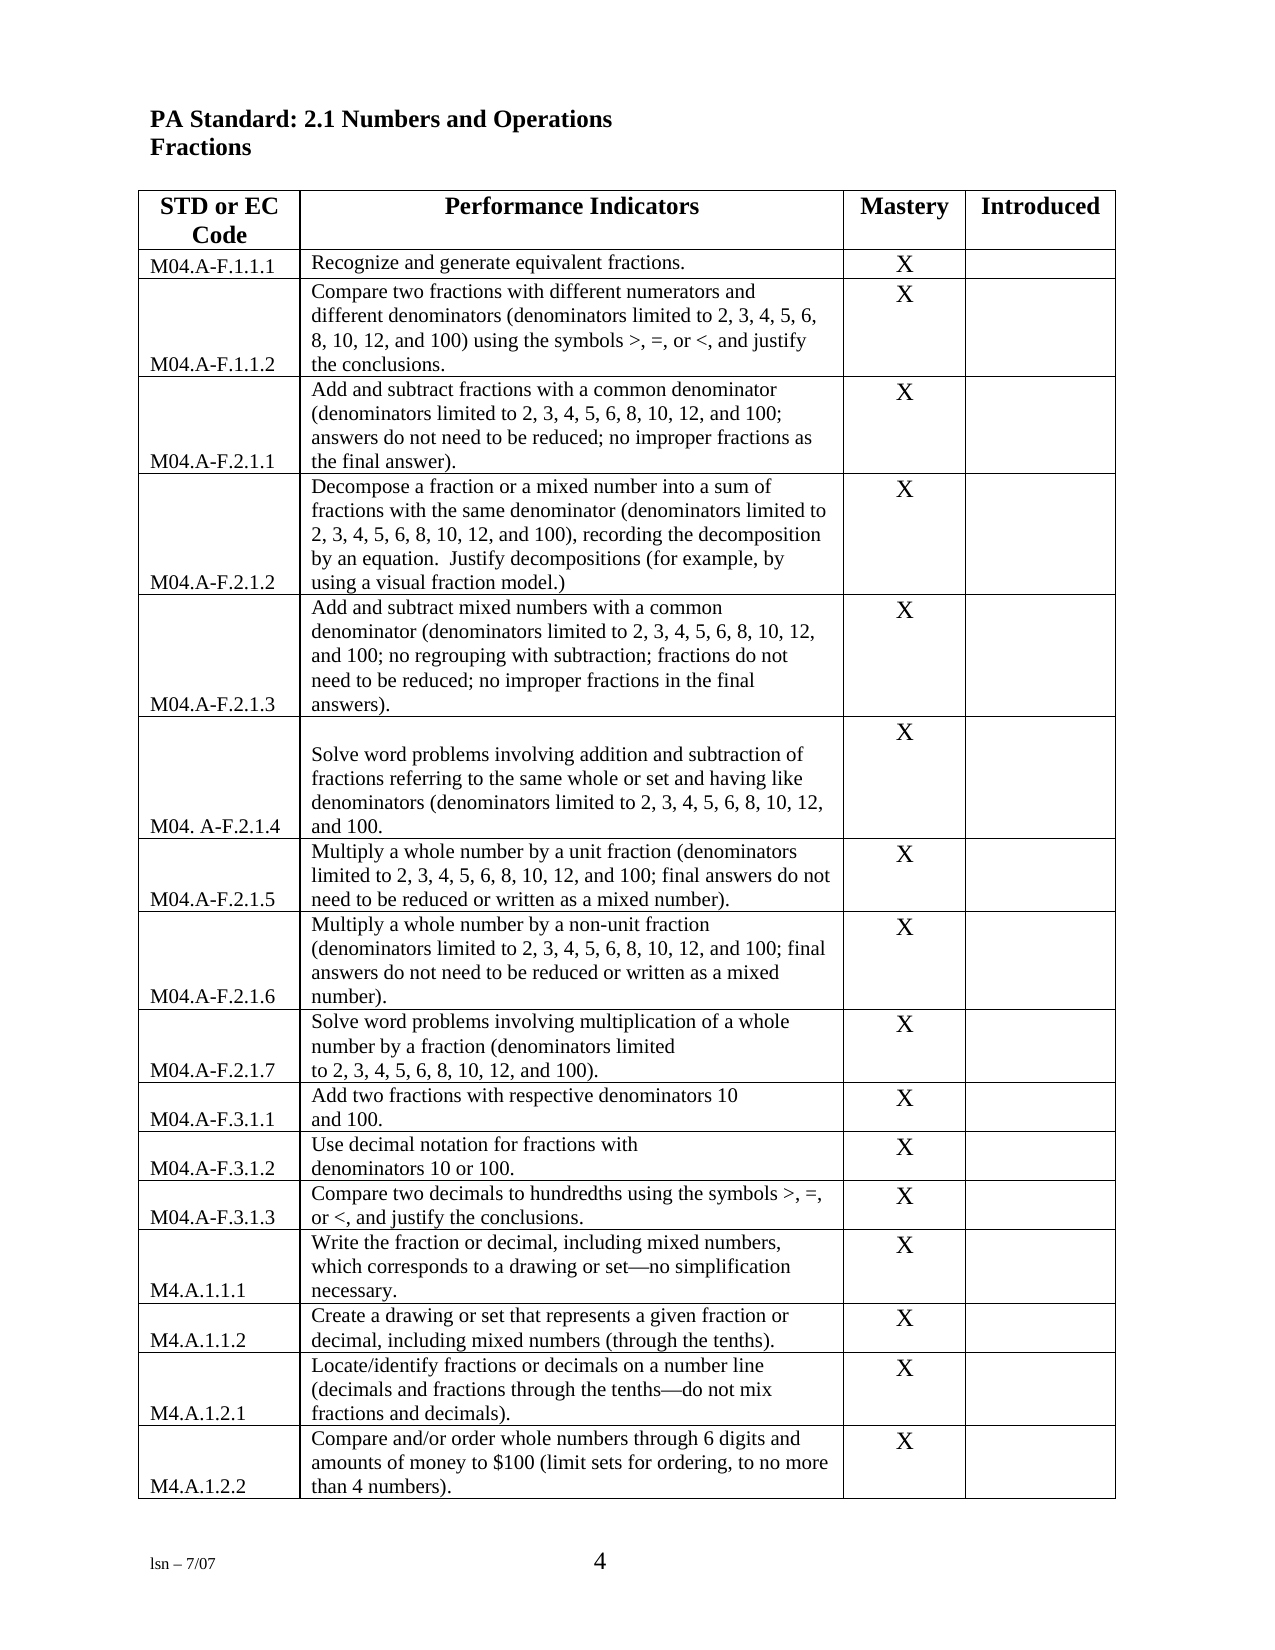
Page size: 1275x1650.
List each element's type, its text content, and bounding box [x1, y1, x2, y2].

table_cell X [844, 1230, 965, 1302]
table_cell X [844, 279, 965, 376]
table_cell [966, 474, 1115, 594]
table_cell X [844, 839, 965, 911]
table_cell [966, 377, 1115, 473]
table_cell Locate/identify fractions or decimals on a number line (decimals and fractions through the tenths—do not mix fractions and decimals). [301, 1353, 843, 1425]
table_cell Add and subtract mixed numbers with a common denominator (denominators limited to 2, 3, 4, 5, 6, 8, 10, 12, and 100; no regrouping with subtraction; fractions do not need to be reduced; no improper fractions in the final answers). [301, 595, 843, 716]
table_cell M04.A-F.2.1.3 [139, 595, 299, 716]
table_cell Decompose a fraction or a mixed number into a sum of fractions with the same denominator (denominators limited to 2, 3, 4, 5, 6, 8, 10, 12, and 100), recording the decomposition by an equation. Justify decompositions (for example, by using a visual fraction model.) [301, 474, 843, 594]
table_cell M04.A-F.2.1.5 [139, 839, 299, 911]
table_cell Compare and/or order whole numbers through 6 digits and amounts of money to $100 (limit sets for ordering, to no more than 4 numbers). [301, 1426, 843, 1498]
table_cell [966, 595, 1115, 716]
table_cell X [844, 377, 965, 473]
table_cell X [844, 474, 965, 594]
table_cell [966, 279, 1115, 376]
table_cell M4.A.1.1.2 [139, 1304, 299, 1352]
table_cell X [844, 717, 965, 838]
table_cell Solve word problems involving addition and subtraction of fractions referring to the same whole or set and having like denominators (denominators limited to 2, 3, 4, 5, 6, 8, 10, 12, and 100. [301, 717, 843, 838]
table_header STD or EC Code [139, 191, 299, 248]
table_cell M04.A-F.2.1.2 [139, 474, 299, 594]
table_cell Solve word problems involving multiplication of a whole number by a fraction (denominators limited to 2, 3, 4, 5, 6, 8, 10, 12, and 100). [301, 1010, 843, 1082]
table_cell [966, 912, 1115, 1008]
table_cell X [844, 1304, 965, 1352]
table_cell M4.A.1.1.1 [139, 1230, 299, 1302]
table_cell [966, 1304, 1115, 1352]
table_cell [966, 250, 1115, 278]
text PA Standard: 2.1 Numbers and Operations [150, 104, 1125, 132]
table_cell M04.A-F.3.1.3 [139, 1181, 299, 1229]
table_cell X [844, 1132, 965, 1180]
table_cell Recognize and generate equivalent fractions. [301, 250, 843, 278]
table_cell [966, 1426, 1115, 1498]
table_cell M04. A-F.2.1.4 [139, 717, 299, 838]
table_cell X [844, 1426, 965, 1498]
table_cell Create a drawing or set that represents a given fraction or decimal, including mixed numbers (through the tenths). [301, 1304, 843, 1352]
table_cell X [844, 1181, 965, 1229]
table_cell [966, 1353, 1115, 1425]
table_cell Write the fraction or decimal, including mixed numbers, which corresponds to a drawing or set—no simplification necessary. [301, 1230, 843, 1302]
table_cell M04.A-F.3.1.2 [139, 1132, 299, 1180]
table_cell Use decimal notation for fractions with denominators 10 or 100. [301, 1132, 843, 1180]
table_cell M04.A-F.2.1.6 [139, 912, 299, 1008]
table_cell X [844, 1083, 965, 1131]
table_cell M4.A.1.2.1 [139, 1353, 299, 1425]
table_cell [966, 839, 1115, 911]
table_cell M04.A-F.1.1.1 [139, 250, 299, 278]
table_cell X [844, 1353, 965, 1425]
table_cell Multiply a whole number by a unit fraction (denominators limited to 2, 3, 4, 5, 6, 8, 10, 12, and 100; final answers do not need to be reduced or written as a mixed number). [301, 839, 843, 911]
table_cell Compare two decimals to hundredths using the symbols >, =, or <, and justify the conclusions. [301, 1181, 843, 1229]
text Fractions [150, 132, 1125, 161]
table_cell X [844, 1010, 965, 1082]
table_cell M04.A-F.3.1.1 [139, 1083, 299, 1131]
table_cell Compare two fractions with different numerators and different denominators (denominators limited to 2, 3, 4, 5, 6, 8, 10, 12, and 100) using the symbols >, =, or <, and justify the conclusions. [301, 279, 843, 376]
table_header Mastery [844, 191, 965, 248]
table_cell X [844, 250, 965, 278]
table_header Introduced [966, 191, 1115, 248]
table_cell M04.A-F.2.1.1 [139, 377, 299, 473]
table_cell [966, 1230, 1115, 1302]
table_cell [966, 1010, 1115, 1082]
table_cell X [844, 595, 965, 716]
table_cell Add and subtract fractions with a common denominator (denominators limited to 2, 3, 4, 5, 6, 8, 10, 12, and 100; answers do not need to be reduced; no improper fractions as the final answer). [301, 377, 843, 473]
table_cell M4.A.1.2.2 [139, 1426, 299, 1498]
table_header Performance Indicators [301, 191, 843, 248]
table_cell [966, 1132, 1115, 1180]
table_cell X [844, 912, 965, 1008]
table_cell [966, 717, 1115, 838]
table_cell [966, 1181, 1115, 1229]
table_cell Multiply a whole number by a non-unit fraction (denominators limited to 2, 3, 4, 5, 6, 8, 10, 12, and 100; final answers do not need to be reduced or written as a mixed number). [301, 912, 843, 1008]
table_cell M04.A-F.1.1.2 [139, 279, 299, 376]
table_cell [966, 1083, 1115, 1131]
table_cell M04.A-F.2.1.7 [139, 1010, 299, 1082]
table_cell Add two fractions with respective denominators 10 and 100. [301, 1083, 843, 1131]
